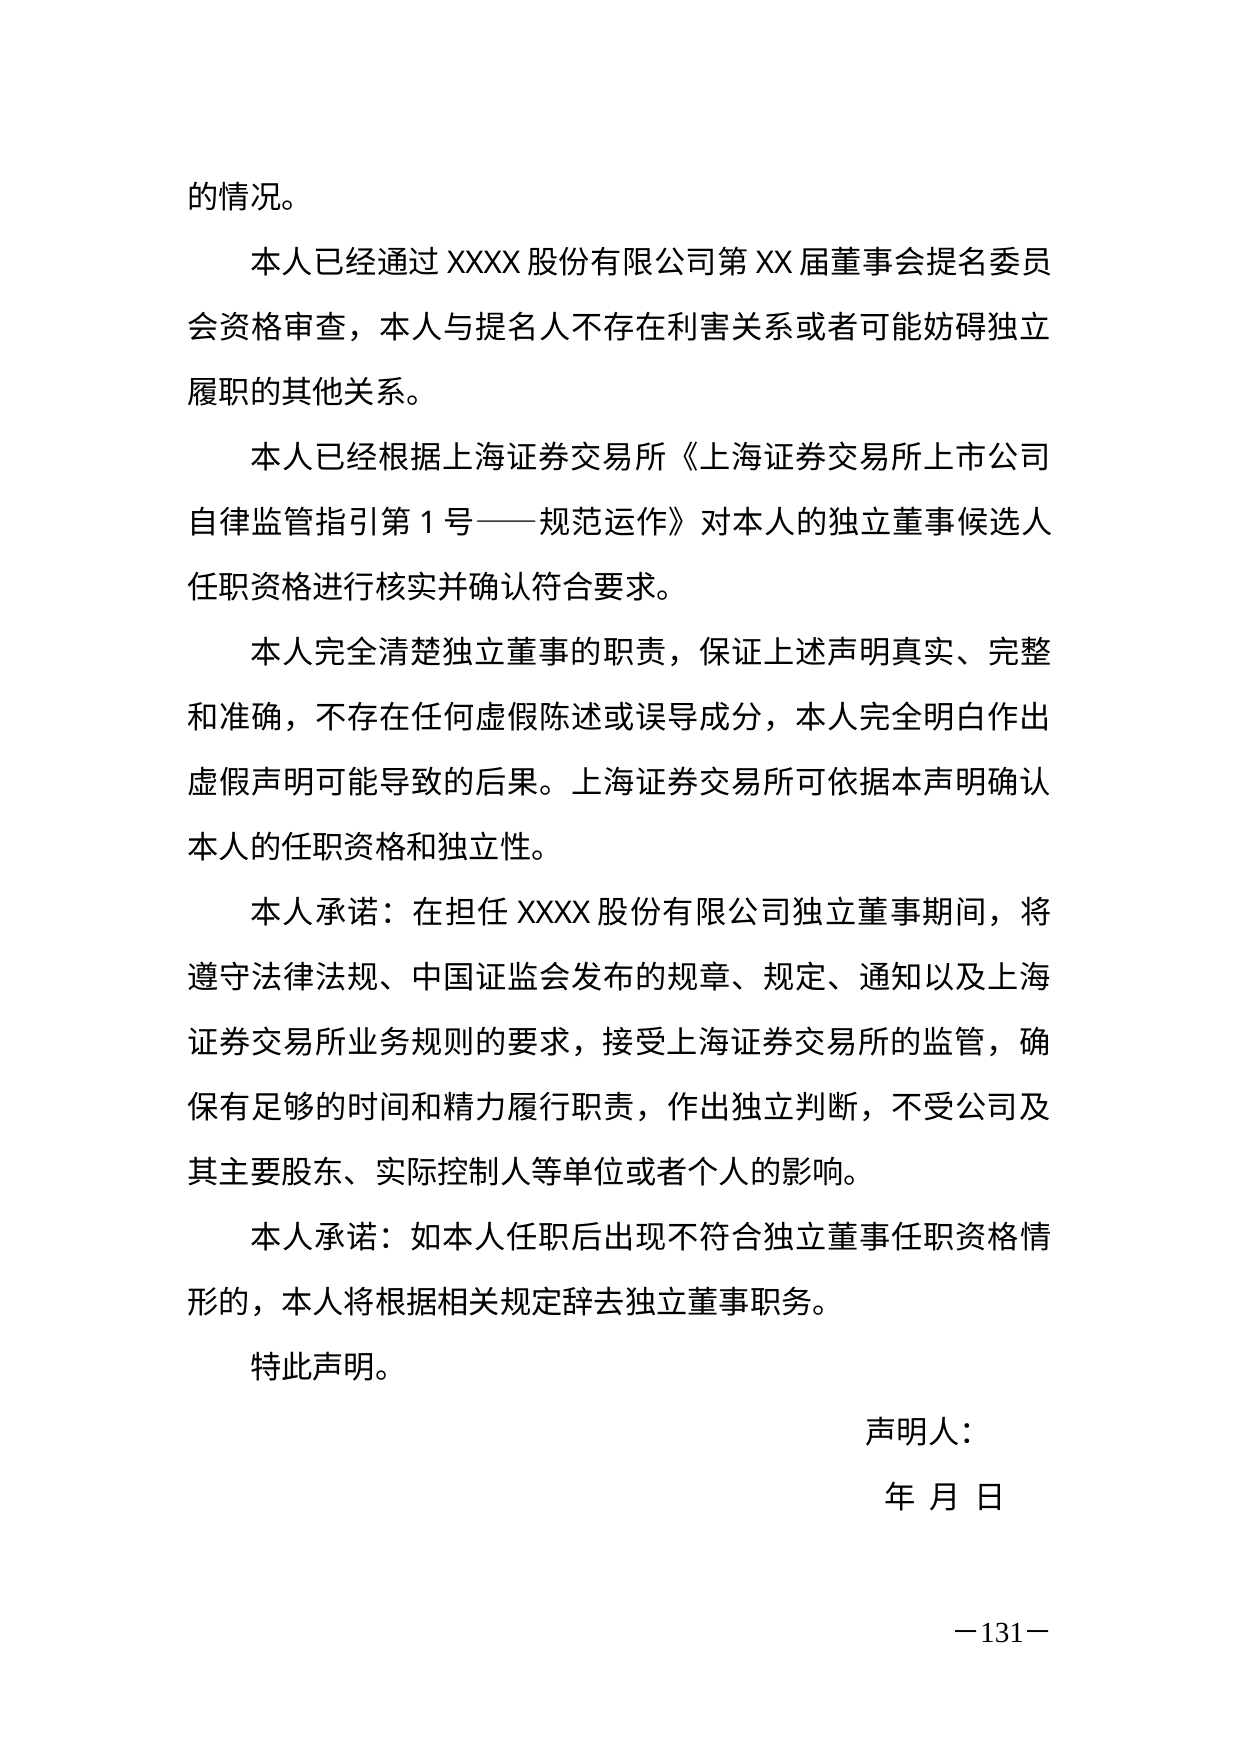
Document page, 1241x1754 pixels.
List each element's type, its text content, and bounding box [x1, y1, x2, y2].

text 本人完全清楚独立董事的职责，保证上述声明真实、完整和准确，不存在任何虚假陈述或误导成分，本人完全明白作出虚假声明可能导致的后果。上海证券交易所可依据本声明确认本人的任职资格和独立性。 [187, 617, 1053, 877]
text 本人承诺：如本人任职后出现不符合独立董事任职资格情形的，本人将根据相关规定辞去独立董事职务。 [187, 1202, 1053, 1332]
text 本人已经根据上海证券交易所《上海证券交易所上市公司自律监管指引第1号——规范运作》对本人的独立董事候选人任职资格进行核实并确认符合要求。 [187, 422, 1053, 617]
text 特此声明。 [187, 1332, 1053, 1397]
text 声明人： [187, 1397, 990, 1462]
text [187, 162, 1053, 227]
text 本人已经通过XXXX股份有限公司第XX届董事会提名委员会资格审查，本人与提名人不存在利害关系或者可能妨碍独立履职的其他关系。 [187, 227, 1053, 422]
text 年 月 日 [187, 1462, 1006, 1527]
text 本人承诺：在担任XXXX股份有限公司独立董事期间，将遵守法律法规、中国证监会发布的规章、规定、通知以及上海证券交易所业务规则的要求，接受上海证券交易所的监管，确保有足够的时间和精力履行职责，作出独立判断，不受公司及其主要股东、实际控制人等单位或者个人的影响。 [187, 877, 1053, 1202]
